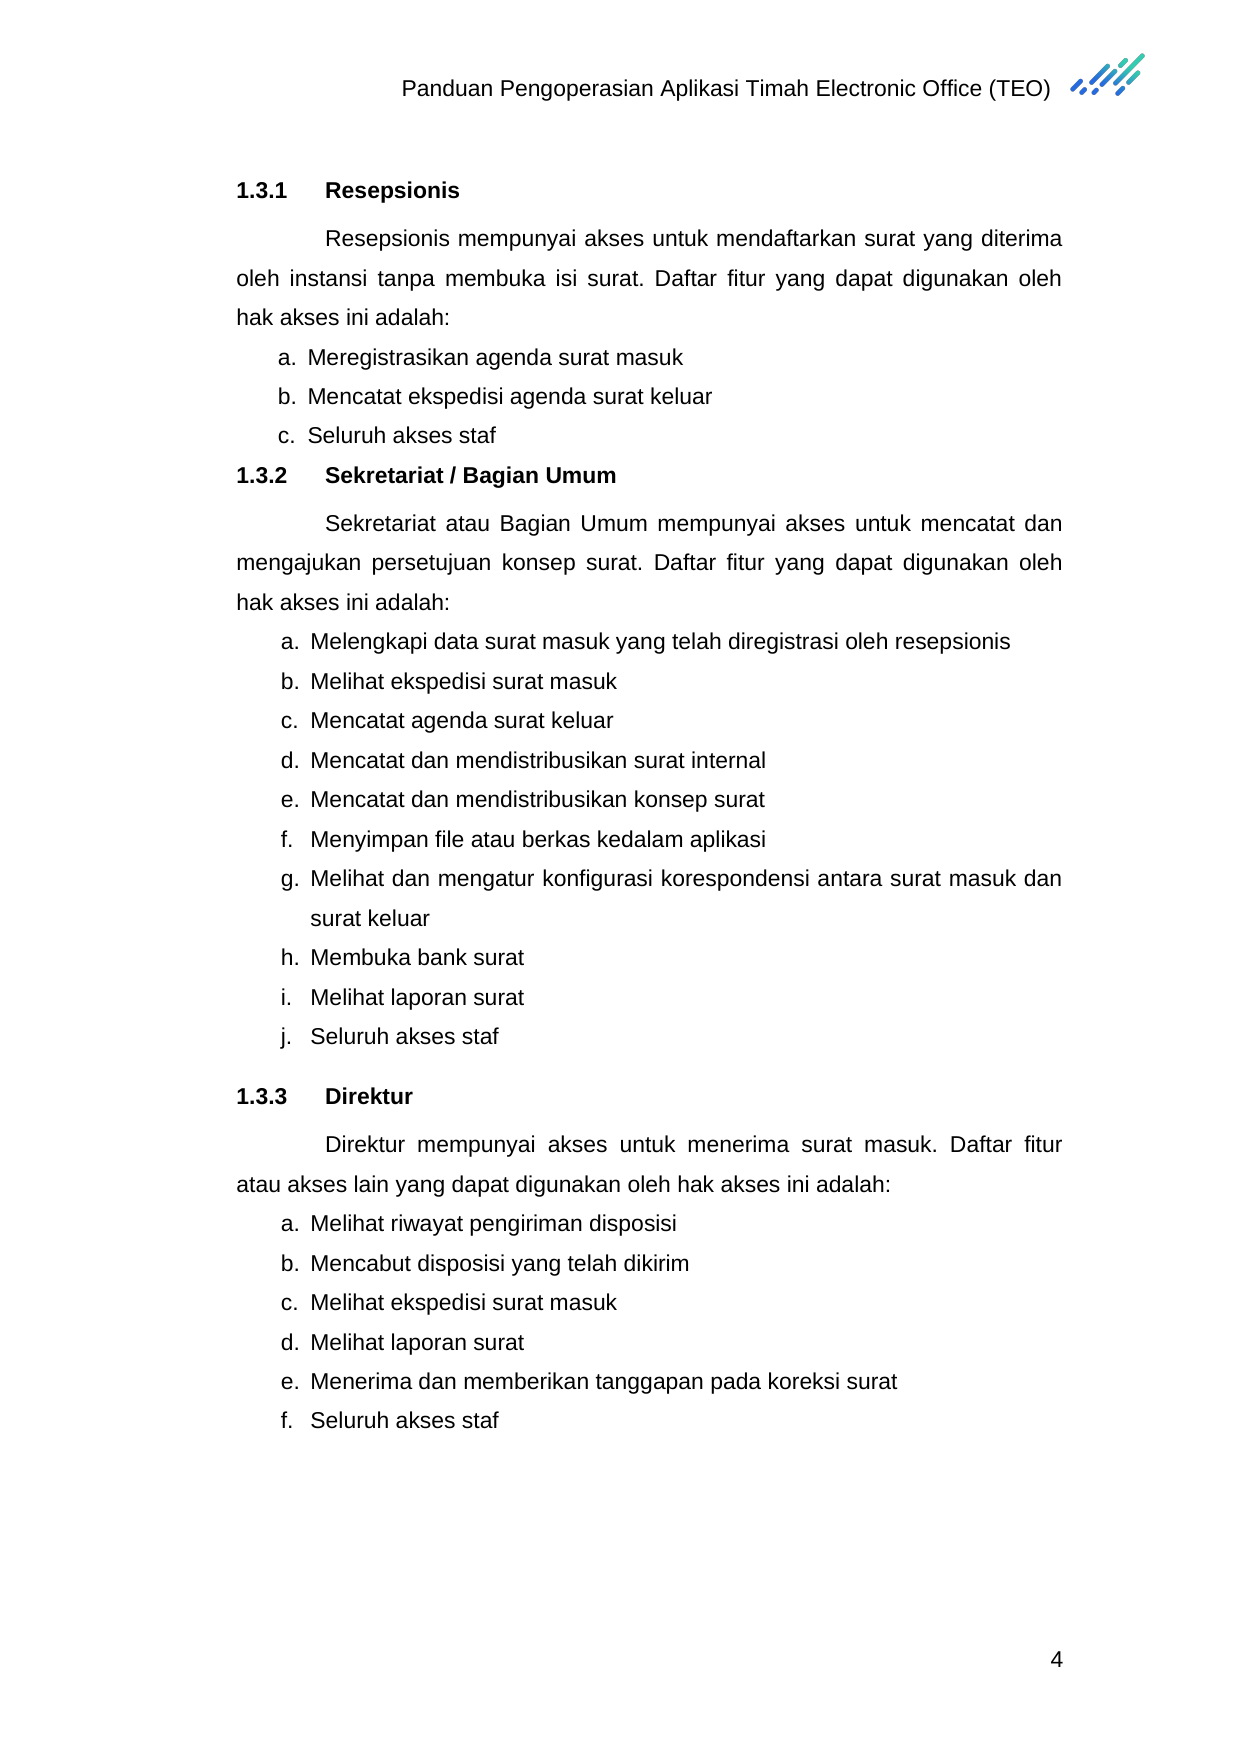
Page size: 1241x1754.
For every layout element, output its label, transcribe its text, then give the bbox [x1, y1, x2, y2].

list Melihat dan mengatur konfigurasi korespondensi antara surat masuk dan surat keluar [281, 865, 1063, 931]
list Mencabut disposisi yang telah dikirim [281, 1249, 1063, 1276]
list Melihat riwayat pengiriman disposisi [281, 1210, 1063, 1236]
list Menyimpan file atau berkas kedalam aplikasi [281, 826, 1063, 852]
list Meregistrasikan agenda surat masuk [278, 343, 1063, 370]
text Resepsionis mempunyai akses untuk mendaftarkan surat yang diterima oleh instansi tanpa membuka isi surat. Daftar fitur yang dapat digunakan oleh hak akses ini adalah: [236, 225, 1063, 330]
text Direktur mempunyai akses untuk menerima surat masuk. Daftar fitur atau akses lain yang dapat digunakan oleh hak akses ini adalah: [236, 1131, 1063, 1197]
subtitle Resepsionis [236, 177, 1063, 203]
list Menerima dan memberikan tanggapan pada koreksi surat [281, 1368, 1063, 1394]
text Sekretariat atau Bagian Umum mempunyai akses untuk mencatat dan mengajukan persetujuan konsep surat. Daftar fitur yang dapat digunakan oleh hak akses ini adalah: [236, 510, 1063, 615]
list Mencatat agenda surat keluar [281, 707, 1063, 733]
list Membuka bank surat [281, 944, 1063, 970]
list Mencatat dan mendistribusikan surat internal [281, 747, 1063, 773]
list Seluruh akses staf [281, 1023, 1063, 1049]
list Melihat ekspedisi surat masuk [281, 1289, 1063, 1315]
list Mencatat ekspedisi agenda surat keluar [278, 383, 1063, 409]
list Melengkapi data surat masuk yang telah diregistrasi oleh resepsionis [281, 628, 1063, 654]
subtitle Sekretariat / Bagian Umum [236, 462, 1063, 488]
list Melihat laporan surat [281, 983, 1063, 1010]
list Melihat laporan surat [281, 1328, 1063, 1355]
list Melihat ekspedisi surat masuk [281, 668, 1063, 694]
list Seluruh akses staf [281, 1407, 1063, 1434]
list Mencatat dan mendistribusikan konsep surat [281, 786, 1063, 812]
list Seluruh akses staf [278, 422, 1063, 449]
subtitle Direktur [236, 1083, 1063, 1109]
picture [1066, 52, 1148, 98]
